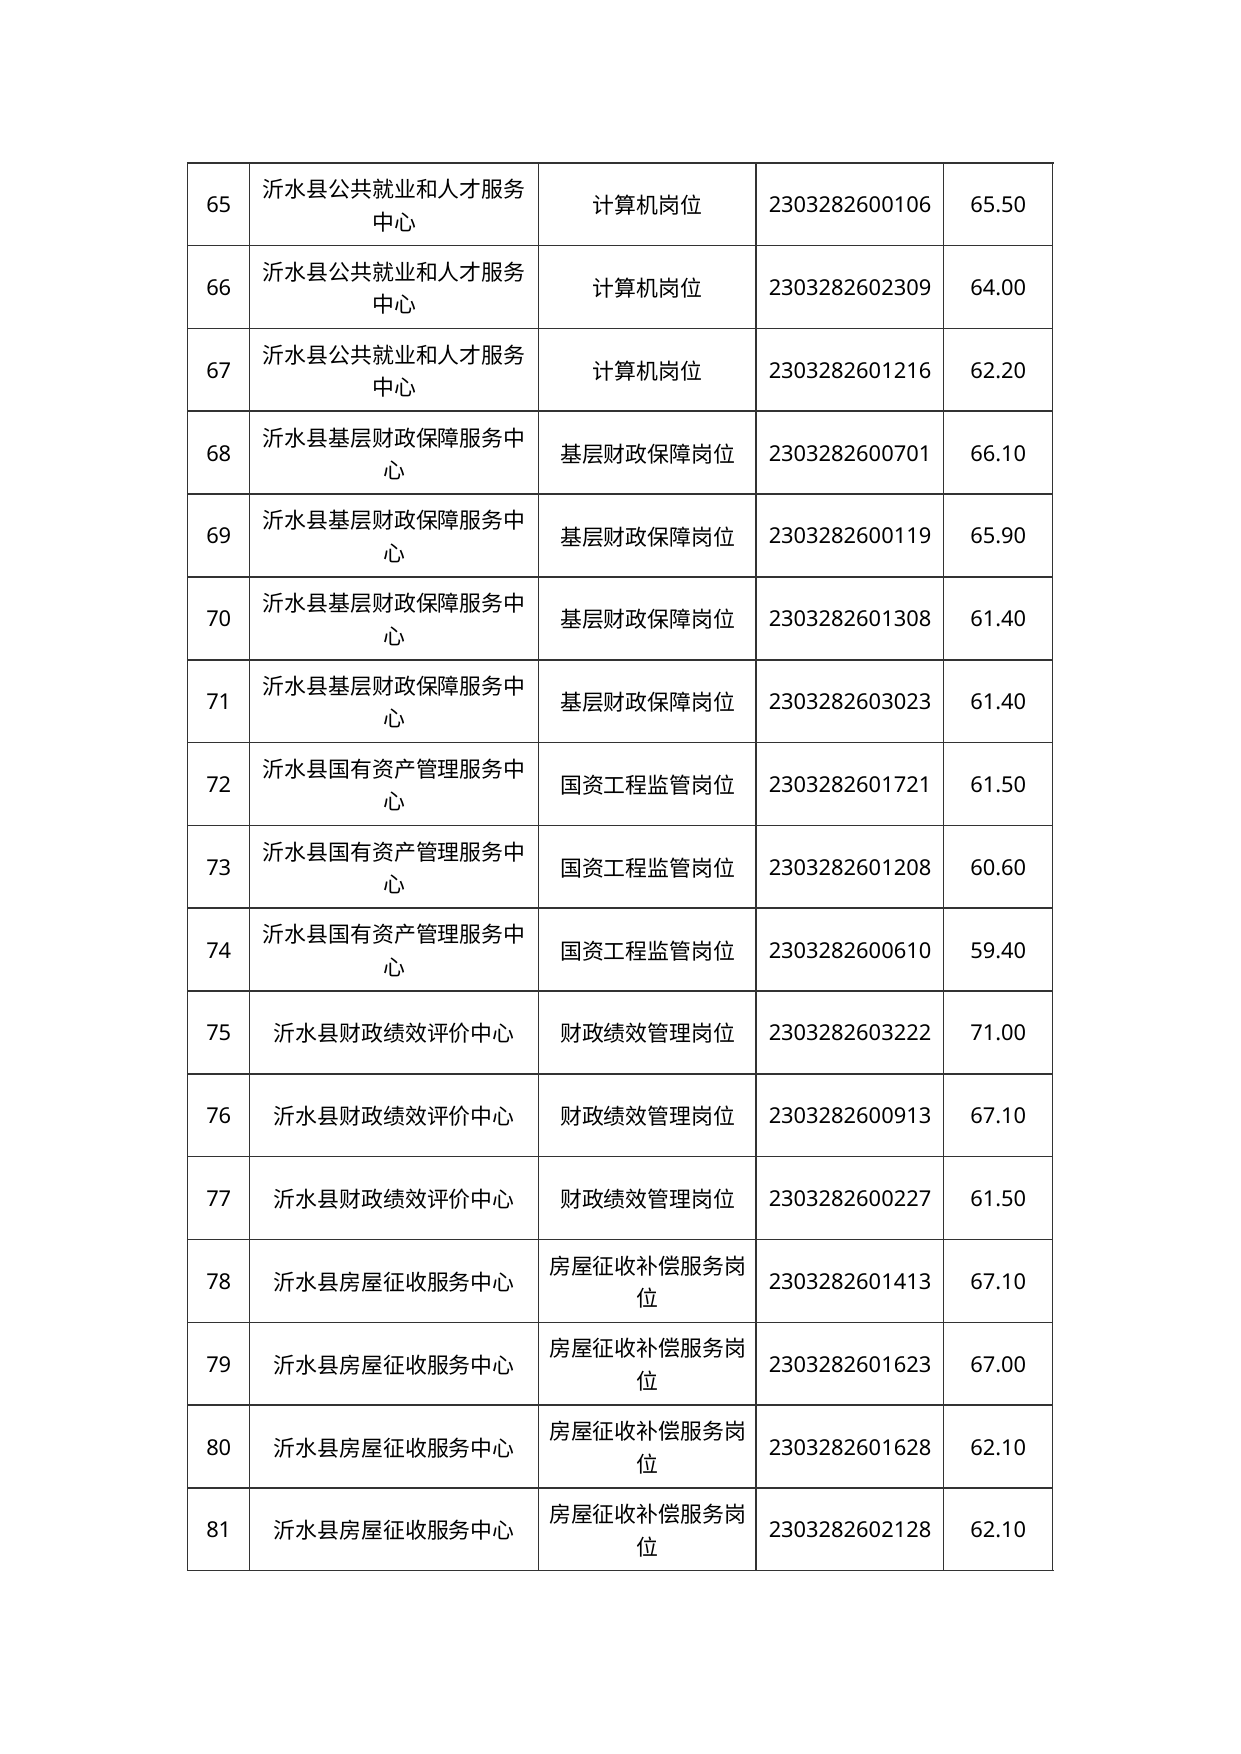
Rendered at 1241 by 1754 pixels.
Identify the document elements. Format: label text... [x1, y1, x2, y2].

table_cell 沂水县房屋征收服务中心 [250, 1489, 538, 1570]
table_cell 沂水县基层财政保障服务中心 [250, 661, 538, 742]
table_cell 65 [188, 164, 249, 245]
table_cell 79 [188, 1323, 249, 1404]
table_cell 2303282601208 [757, 826, 943, 907]
table_cell 65.50 [944, 164, 1052, 245]
table_cell 基层财政保障岗位 [539, 412, 755, 493]
table_cell 房屋征收补偿服务岗位 [539, 1323, 755, 1404]
table_cell 72 [188, 743, 249, 824]
table_cell 国资工程监管岗位 [539, 909, 755, 990]
table_cell 74 [188, 909, 249, 990]
table_cell 沂水县国有资产管理服务中心 [250, 826, 538, 907]
table_cell 沂水县财政绩效评价中心 [250, 1157, 538, 1238]
table_cell 房屋征收补偿服务岗位 [539, 1406, 755, 1487]
table_cell 71.00 [944, 992, 1052, 1073]
table_cell 沂水县国有资产管理服务中心 [250, 743, 538, 824]
table_cell 沂水县公共就业和人才服务中心 [250, 329, 538, 410]
table_cell 2303282601308 [757, 578, 943, 659]
table_cell 财政绩效管理岗位 [539, 1157, 755, 1238]
table_cell 财政绩效管理岗位 [539, 1075, 755, 1156]
table_cell 2303282600701 [757, 412, 943, 493]
table_cell 81 [188, 1489, 249, 1570]
table_cell 77 [188, 1157, 249, 1238]
table_cell 2303282601721 [757, 743, 943, 824]
table_cell 67.00 [944, 1323, 1052, 1404]
table_cell 70 [188, 578, 249, 659]
table_cell 67.10 [944, 1075, 1052, 1156]
table_cell 2303282601623 [757, 1323, 943, 1404]
table_cell 沂水县公共就业和人才服务中心 [250, 164, 538, 245]
table_cell 沂水县基层财政保障服务中心 [250, 578, 538, 659]
table_cell 沂水县财政绩效评价中心 [250, 992, 538, 1073]
table_cell 78 [188, 1240, 249, 1321]
table_cell 60.60 [944, 826, 1052, 907]
table_cell 76 [188, 1075, 249, 1156]
table_cell 沂水县房屋征收服务中心 [250, 1323, 538, 1404]
table_cell 2303282601628 [757, 1406, 943, 1487]
table_cell 房屋征收补偿服务岗位 [539, 1489, 755, 1570]
table_cell 2303282600610 [757, 909, 943, 990]
table_cell 计算机岗位 [539, 164, 755, 245]
table_cell 62.10 [944, 1489, 1052, 1570]
table_cell 房屋征收补偿服务岗位 [539, 1240, 755, 1321]
table_cell 2303282600119 [757, 495, 943, 576]
table_cell 73 [188, 826, 249, 907]
table_cell 62.20 [944, 329, 1052, 410]
table_cell 69 [188, 495, 249, 576]
table_cell 财政绩效管理岗位 [539, 992, 755, 1073]
table_cell 国资工程监管岗位 [539, 826, 755, 907]
table_cell 国资工程监管岗位 [539, 743, 755, 824]
table_cell 2303282602309 [757, 246, 943, 328]
table_cell 71 [188, 661, 249, 742]
table_cell 2303282601413 [757, 1240, 943, 1321]
table_cell 2303282603222 [757, 992, 943, 1073]
table_cell 61.50 [944, 1157, 1052, 1238]
table_cell 67.10 [944, 1240, 1052, 1321]
table_cell 沂水县国有资产管理服务中心 [250, 909, 538, 990]
table_cell 62.10 [944, 1406, 1052, 1487]
table_cell 基层财政保障岗位 [539, 495, 755, 576]
table_cell 2303282600913 [757, 1075, 943, 1156]
table_cell 68 [188, 412, 249, 493]
table_cell 80 [188, 1406, 249, 1487]
table_cell 沂水县财政绩效评价中心 [250, 1075, 538, 1156]
table_cell 沂水县房屋征收服务中心 [250, 1406, 538, 1487]
table_cell 沂水县房屋征收服务中心 [250, 1240, 538, 1321]
table_cell 75 [188, 992, 249, 1073]
table_cell 计算机岗位 [539, 329, 755, 410]
table_cell 基层财政保障岗位 [539, 578, 755, 659]
table_cell 65.90 [944, 495, 1052, 576]
table_cell 64.00 [944, 246, 1052, 328]
table_cell 59.40 [944, 909, 1052, 990]
table_cell 基层财政保障岗位 [539, 661, 755, 742]
table_cell 沂水县基层财政保障服务中心 [250, 412, 538, 493]
table_cell 沂水县基层财政保障服务中心 [250, 495, 538, 576]
table_cell 沂水县公共就业和人才服务中心 [250, 246, 538, 328]
table_cell 2303282600227 [757, 1157, 943, 1238]
table_cell 计算机岗位 [539, 246, 755, 328]
table_cell 61.40 [944, 578, 1052, 659]
table_cell 61.40 [944, 661, 1052, 742]
table_cell 66 [188, 246, 249, 328]
table_cell 2303282602128 [757, 1489, 943, 1570]
table_cell 2303282601216 [757, 329, 943, 410]
table_cell 2303282603023 [757, 661, 943, 742]
table_cell 2303282600106 [757, 164, 943, 245]
table_cell 66.10 [944, 412, 1052, 493]
table_cell 61.50 [944, 743, 1052, 824]
table_cell 67 [188, 329, 249, 410]
